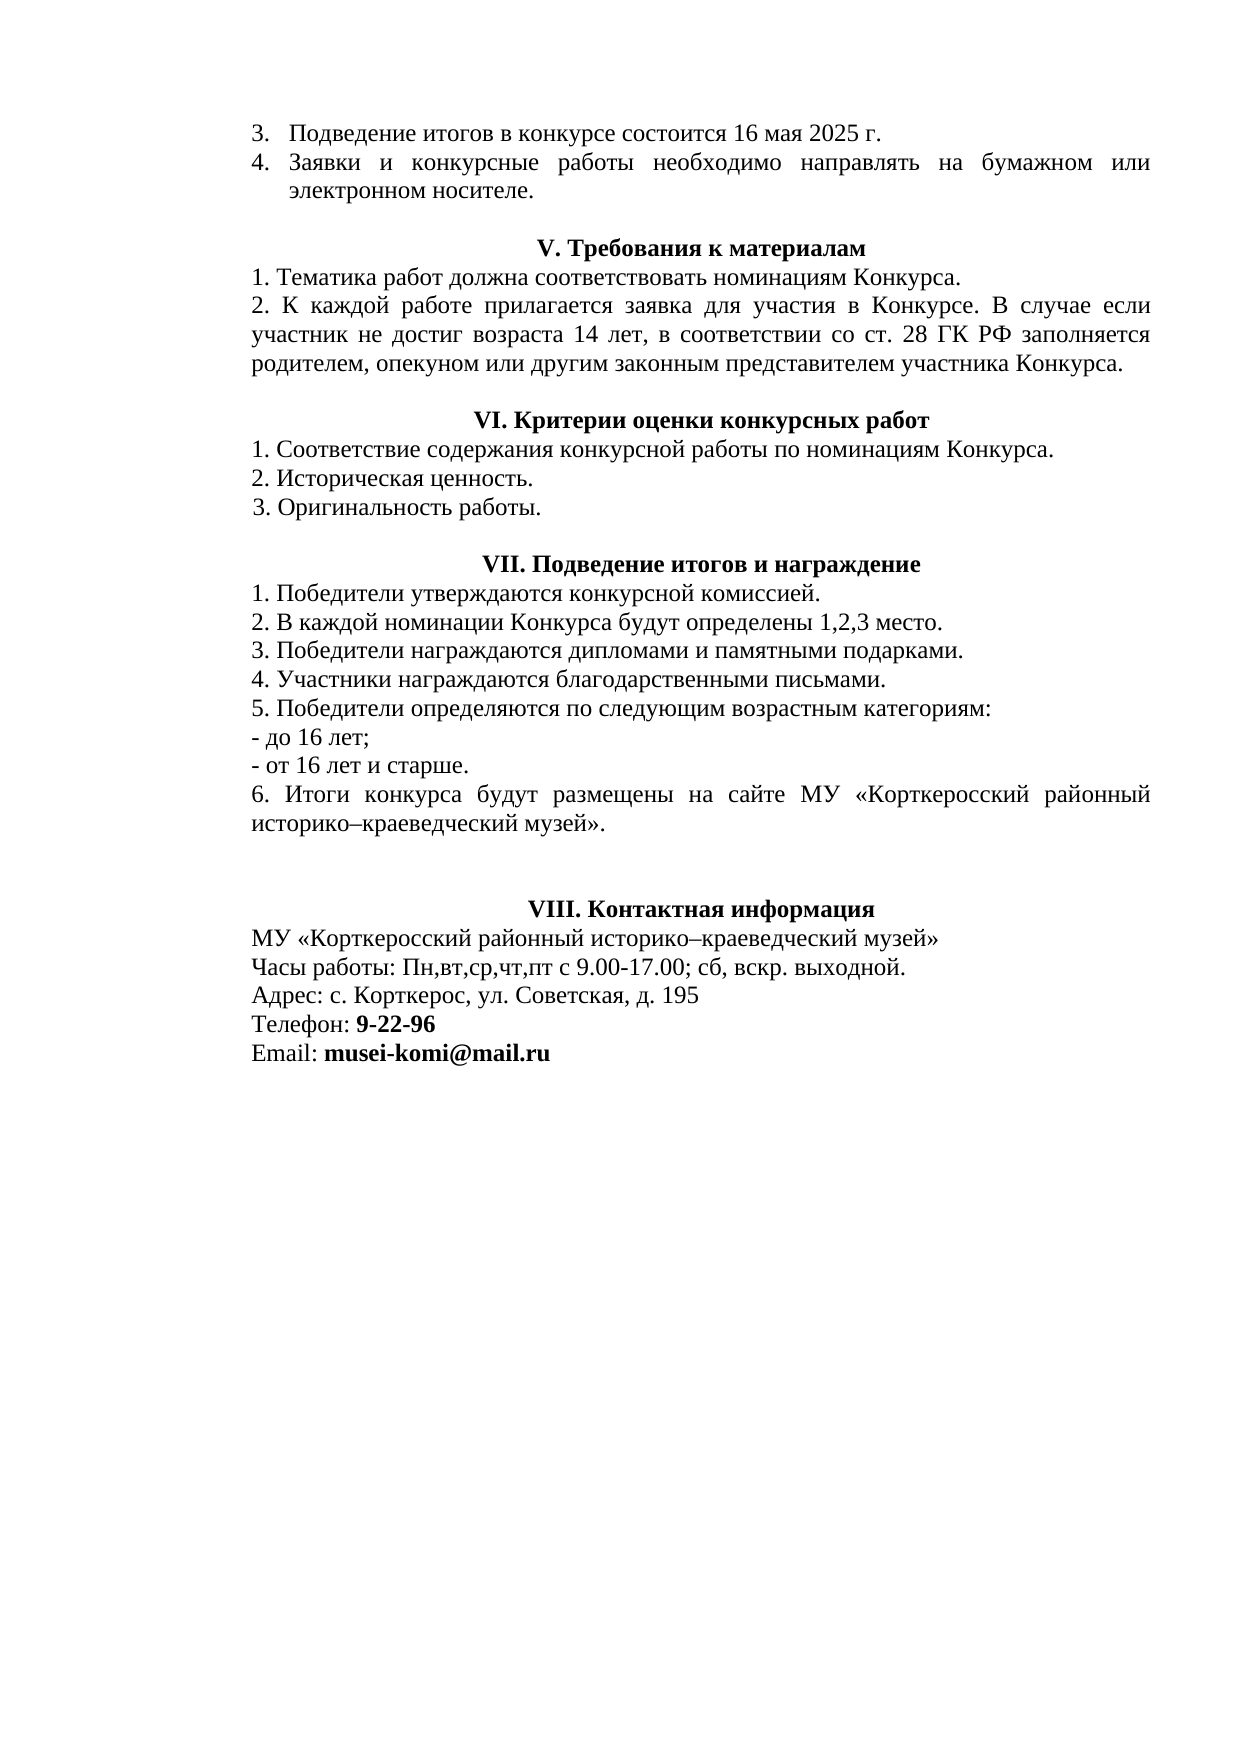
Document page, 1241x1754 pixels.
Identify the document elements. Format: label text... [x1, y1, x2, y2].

text Email: musei-komi@mail.ru [251, 1038, 1152, 1067]
text 2. Историческая ценность. [251, 463, 1152, 492]
text VI. Критерии оценки конкурсных работ [251, 406, 1152, 434]
text 1. Победители утверждаются конкурсной комиссией. [251, 578, 1152, 607]
text - от 16 лет и старше. [251, 751, 1152, 779]
text МУ «Корткеросский районный историко–краеведческий музей» [251, 923, 1152, 952]
text 2. В каждой номинации Конкурса будут определены 1,2,3 место. [251, 607, 1152, 636]
list Заявки и конкурсные работы необходимо направлять на бумажном или электронном носителе. [251, 147, 1152, 204]
text 3. Оригинальность работы. [177, 492, 1152, 521]
text V. Требования к материалам [251, 233, 1152, 262]
text 1. Соответствие содержания конкурсной работы по номинациям Конкурса. [251, 434, 1152, 463]
text - до 16 лет; [251, 722, 1152, 751]
list Подведение итогов в конкурсе состоится 16 мая 2025 г. [251, 118, 1152, 147]
text VII. Подведение итогов и награждение [251, 549, 1152, 578]
text 1. Тематика работ должна соответствовать номинациям Конкурса. [251, 262, 1152, 291]
text Часы работы: Пн,вт,ср,чт,пт с 9.00-17.00; сб, вскр. выходной. [251, 952, 1152, 981]
text VIII. Контактная информация [251, 894, 1152, 923]
text Телефон: 9-22-96 [251, 1009, 1152, 1038]
text 3. Победители награждаются дипломами и памятными подарками. [251, 636, 1152, 664]
text Адрес: с. Корткерос, ул. Советская, д. 195 [251, 981, 1152, 1009]
text 5. Победители определяются по следующим возрастным категориям: [251, 693, 1152, 722]
text 2. К каждой работе прилагается заявка для участия в Конкурсе. В случае если участник не достиг возраста 14 лет, в соответствии со ст. 28 ГК РФ заполняется родителем, опекуном или другим законным представителем участника Конкурса. [251, 291, 1152, 377]
text 4. Участники награждаются благодарственными письмами. [251, 664, 1152, 693]
text 6. Итоги конкурса будут размещены на сайте МУ «Корткеросский районный историко–краеведческий музей». [251, 779, 1152, 837]
